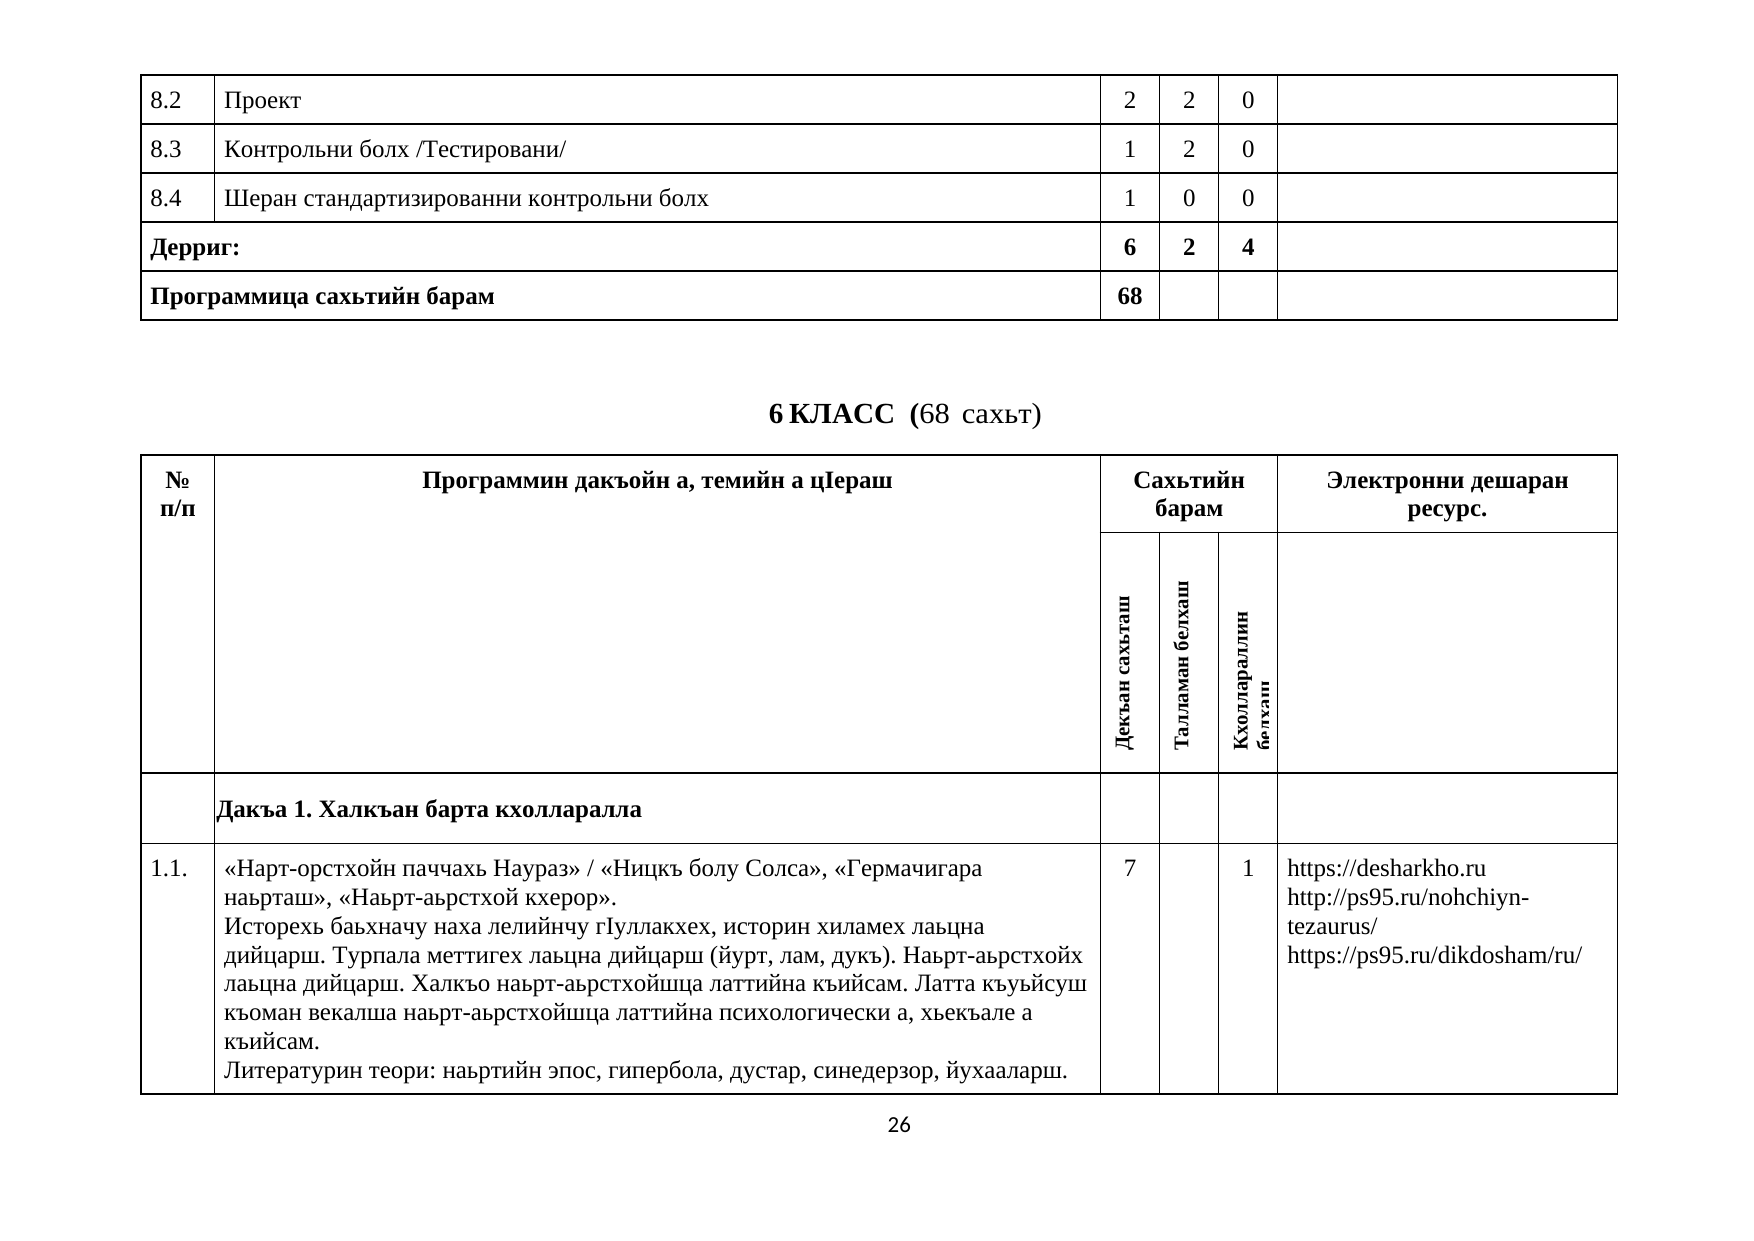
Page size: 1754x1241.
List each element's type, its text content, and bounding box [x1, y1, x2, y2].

table_cell Контрольни болх /Тестировани/ [215, 125, 1100, 172]
table_cell [1160, 272, 1218, 319]
table_cell [1278, 223, 1617, 270]
table_cell 68 [1101, 272, 1159, 319]
table_cell 8.4 [142, 174, 214, 221]
table_cell 1 [1101, 125, 1159, 172]
table_cell [1278, 272, 1617, 319]
table_cell Проект [215, 76, 1100, 123]
table_cell [1219, 774, 1277, 843]
table_cell 2 [1101, 76, 1159, 123]
table_cell [1278, 774, 1617, 843]
table_cell Шеран стандартизированни контрольни болх [215, 174, 1100, 221]
table_cell 1 [1219, 844, 1277, 1093]
table_header № п/п [142, 456, 214, 772]
table_cell Программица сахьтийн барам [142, 272, 1100, 319]
table_cell Талламан белхаш [1160, 533, 1218, 772]
table_cell 0 [1219, 76, 1277, 123]
table_cell [1160, 844, 1218, 1093]
table_cell [1278, 174, 1617, 221]
table_cell [1278, 76, 1617, 123]
table_cell 4 [1219, 223, 1277, 270]
table_cell Кхоллараллин белхаш [1219, 533, 1277, 772]
table_cell 2 [1160, 76, 1218, 123]
table_header Электронни дешаран ресурс. [1278, 456, 1617, 532]
table_cell [1160, 774, 1218, 843]
table_cell 2 [1160, 125, 1218, 172]
table_cell Дакъа 1. Халкъан барта кхолларалла [215, 774, 1100, 843]
table_cell «Нарт-орстхойн паччахь Наураз» / «Ницкъ болу Солса», «Гермачигара наьрташ», «Наьрт-аьрстхой кхерор». Исторехь баьхначу наха лелийнчу гIуллакхех, историн хиламех лаьцна дийцарш. Турпала меттигех лаьцна дийцарш (йурт, лам, дукъ). Наьрт-аьрстхойх лаьцна дийцарш. Халкъо наьрт-аьрстхойшца латтийна къийсам. Латта къуьйсуш къоман векалша наьрт-аьрстхойшца латтийна психологически а, хьекъале а къийсам. Литературин теори: наьртийн эпос, гипербола, дустар, синедерзор, йухааларш. [215, 844, 1100, 1093]
table_cell https://desharkho.ru http://ps95.ru/nohchiyn-tezaurus/ https://ps95.ru/dikdosham/ru/ [1278, 844, 1617, 1093]
table_cell [1278, 533, 1617, 772]
table_cell 0 [1219, 125, 1277, 172]
table_cell 8.3 [142, 125, 214, 172]
table_cell [1278, 125, 1617, 172]
table_cell 8.2 [142, 76, 214, 123]
list КЛАСС (68 сахьт) [130, 396, 1680, 430]
table_cell [142, 774, 214, 843]
table_cell [1219, 272, 1277, 319]
table_cell 6 [1101, 223, 1159, 270]
table_cell 1.1. [142, 844, 214, 1093]
table_cell Дерриг: [142, 223, 1100, 270]
table_cell 0 [1160, 174, 1218, 221]
table_cell 2 [1160, 223, 1218, 270]
table_header Программин дакъойн а, темийн а цӀераш [215, 456, 1100, 772]
table_cell 1 [1101, 174, 1159, 221]
table_cell Декъан сахьташ [1101, 533, 1159, 772]
table_cell 7 [1101, 844, 1159, 1093]
table_header Сахьтийн барам [1101, 456, 1277, 532]
table_cell [1101, 774, 1159, 843]
table_cell 0 [1219, 174, 1277, 221]
